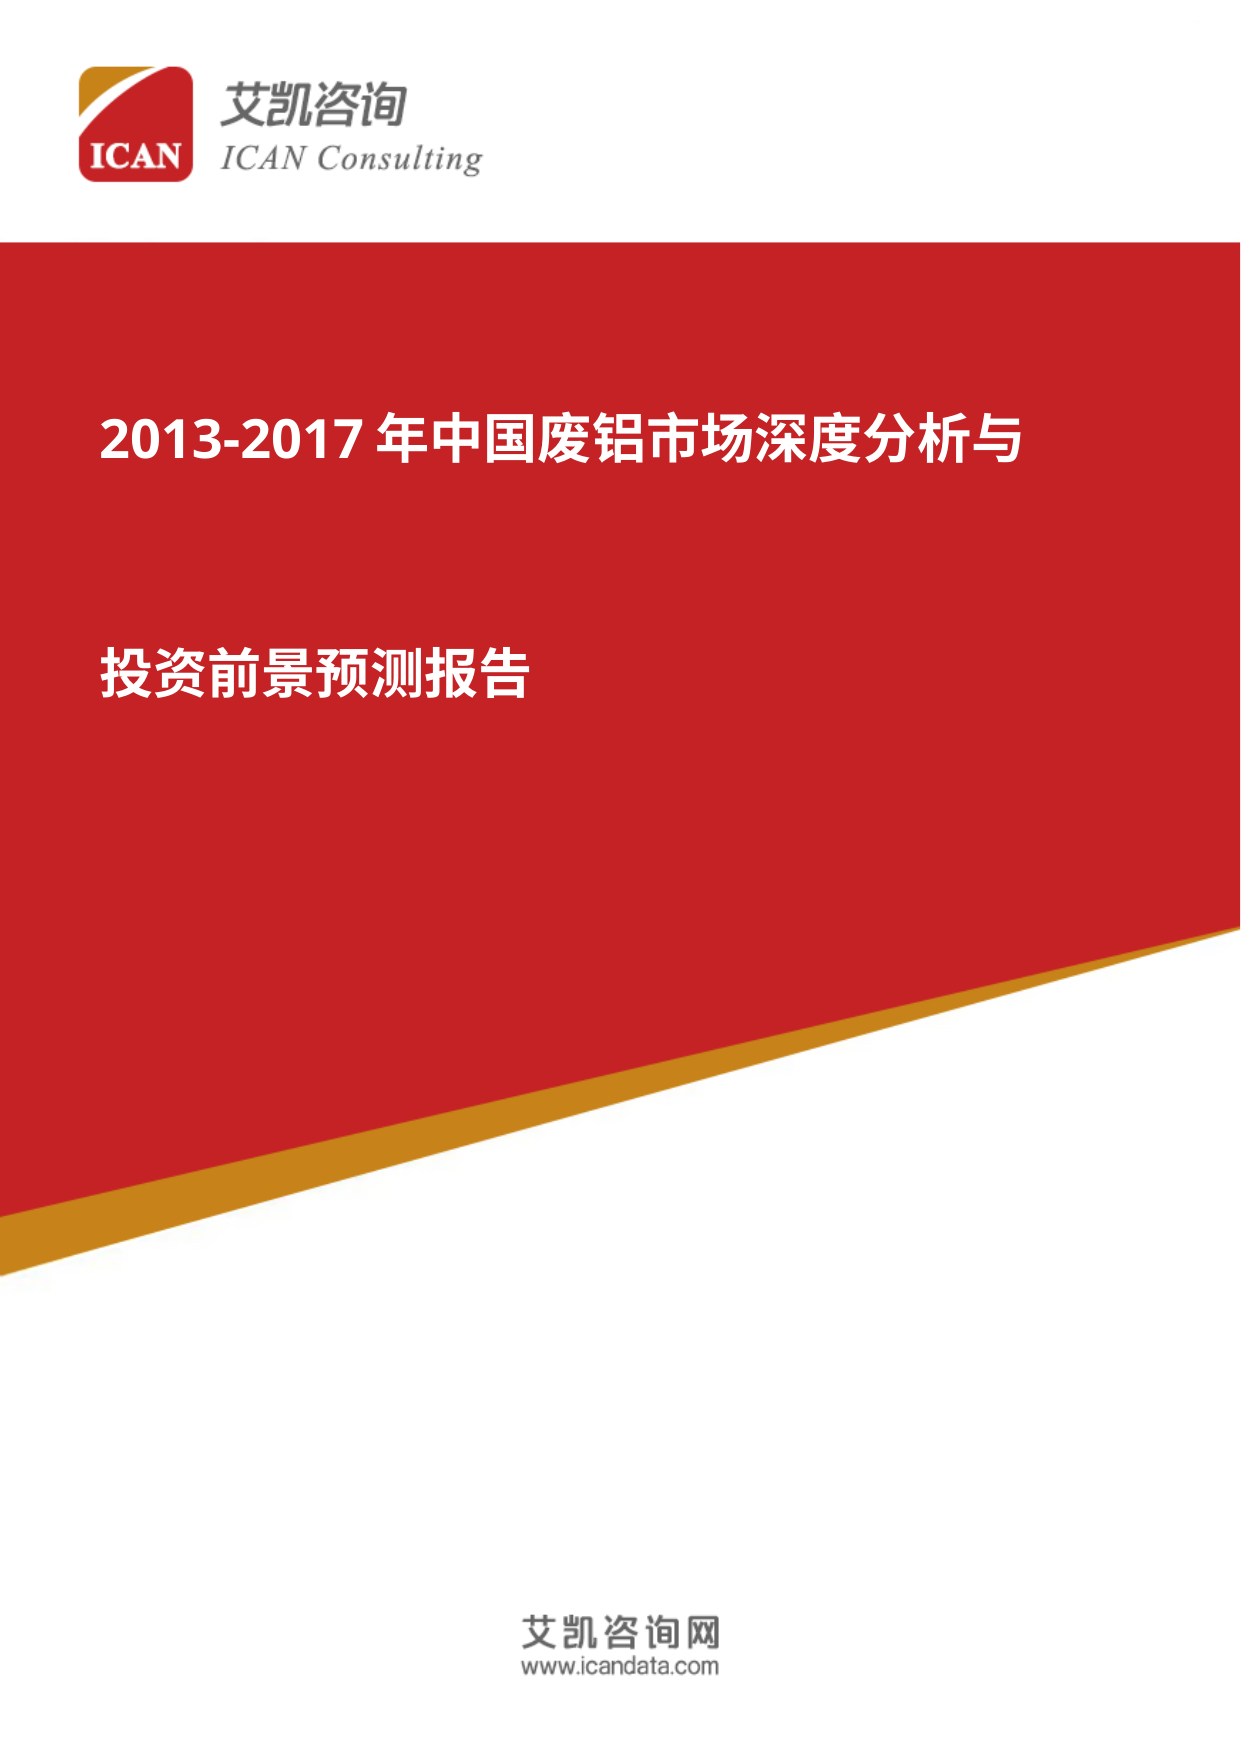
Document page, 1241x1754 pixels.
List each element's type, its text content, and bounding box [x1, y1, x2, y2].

subtitle 2013-2017年中国废铝市场深度分析与投资前景预测报告 [99, 386, 1053, 718]
picture [0, 5, 1241, 1754]
